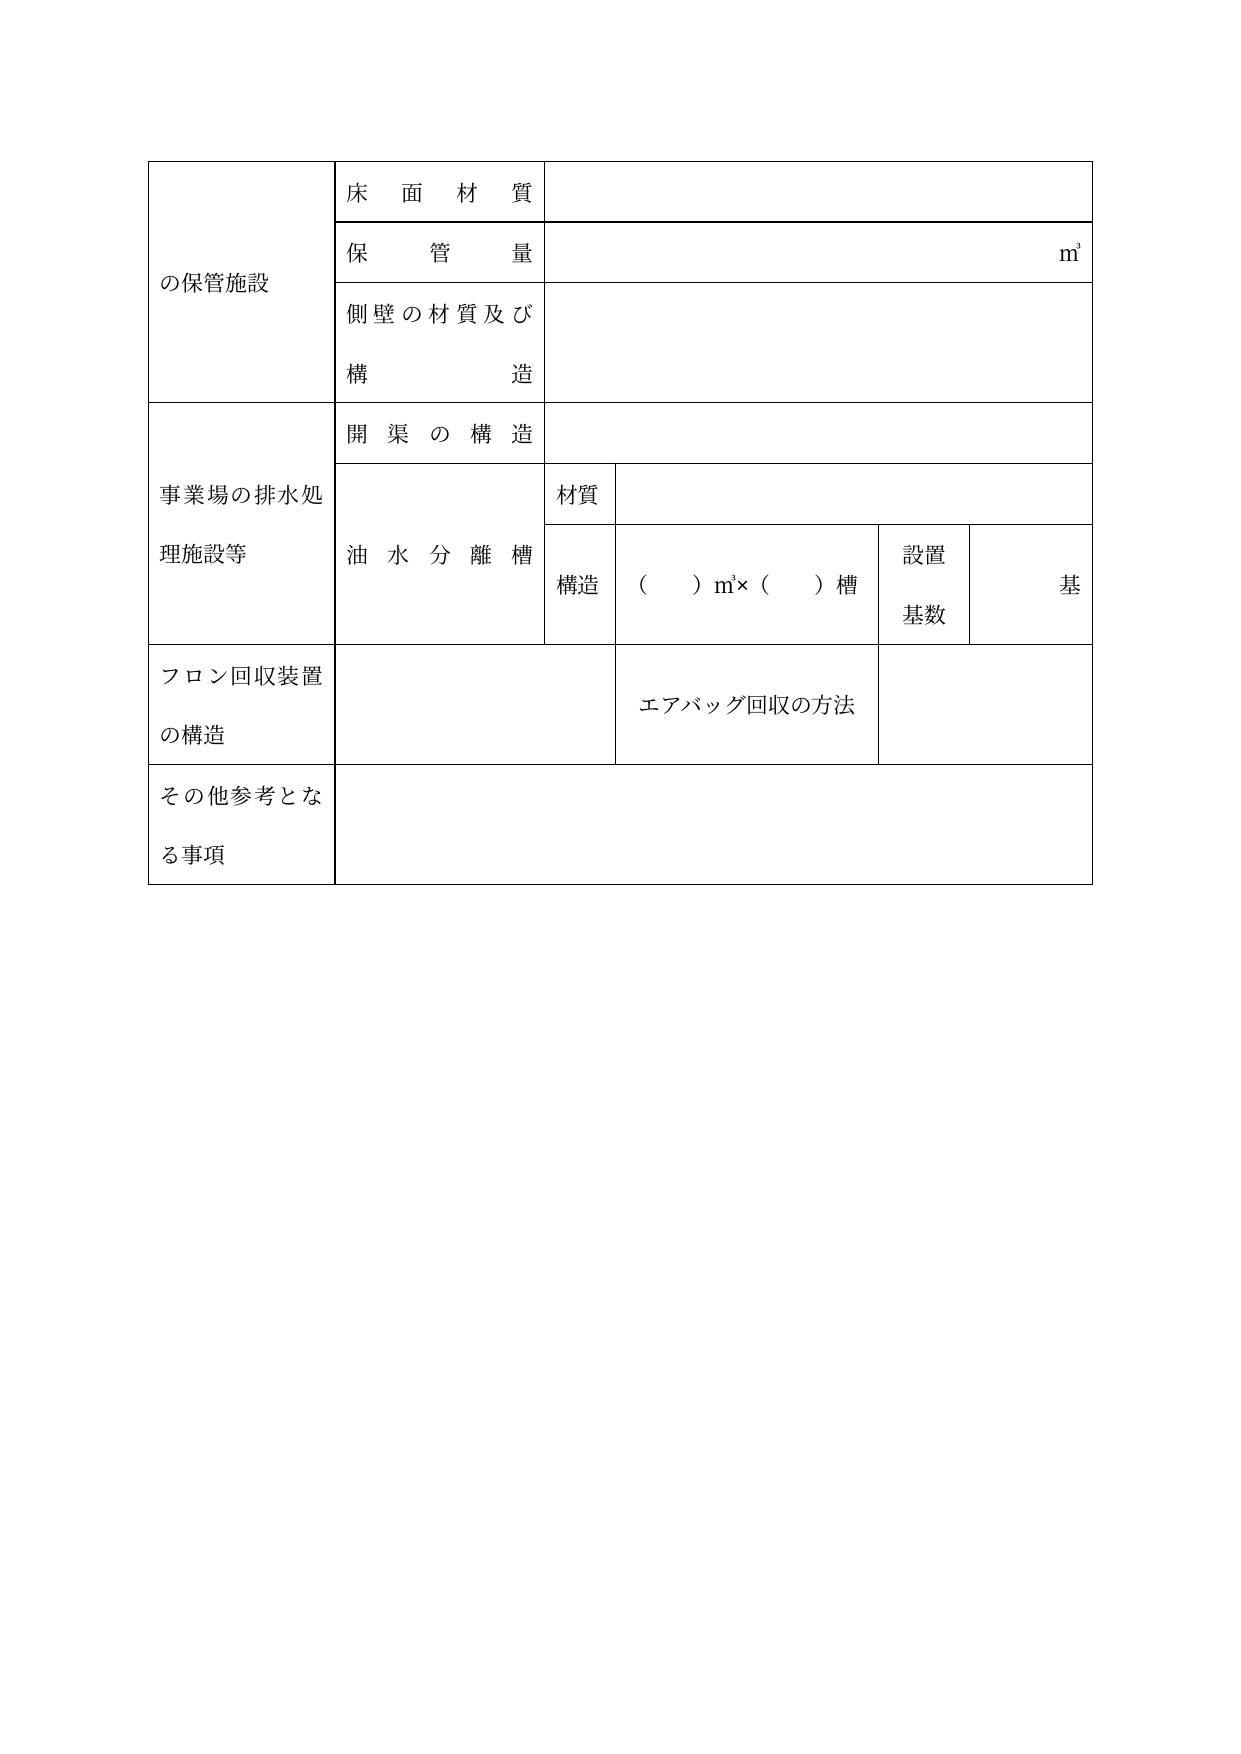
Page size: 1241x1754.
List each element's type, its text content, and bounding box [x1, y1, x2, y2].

table_cell 保管量 [336, 223, 544, 282]
table_cell 側壁の材質及び 構造 [336, 283, 544, 402]
table_cell [336, 645, 615, 764]
table_cell エアバッグ回収の方法 [616, 645, 878, 764]
table_cell 床面材質 [336, 162, 544, 221]
table_cell （ ）㎥×（ ）槽 [616, 525, 878, 644]
table_cell [545, 283, 1092, 402]
table_cell その他参考となる事項 [149, 765, 334, 884]
table_cell 基 [970, 525, 1092, 644]
table_cell 構造 [545, 525, 615, 644]
table_cell 事業場の排水処理施設等 [149, 403, 334, 644]
table_cell 開渠の構造 [336, 403, 544, 463]
table_cell [545, 403, 1092, 463]
table_cell [336, 765, 1092, 884]
table_cell 材質 [545, 464, 615, 523]
table_cell [545, 162, 1092, 221]
table_cell 設置 基数 [879, 525, 969, 644]
table_cell [616, 464, 1092, 523]
table_cell [879, 645, 1092, 764]
table_cell 自動車破砕残さの保管施設 [149, 162, 334, 402]
table_cell フロン回収装置の構造 [149, 645, 334, 764]
table_cell ㎥ [545, 223, 1092, 282]
table_cell 油水分離槽 [336, 464, 544, 644]
